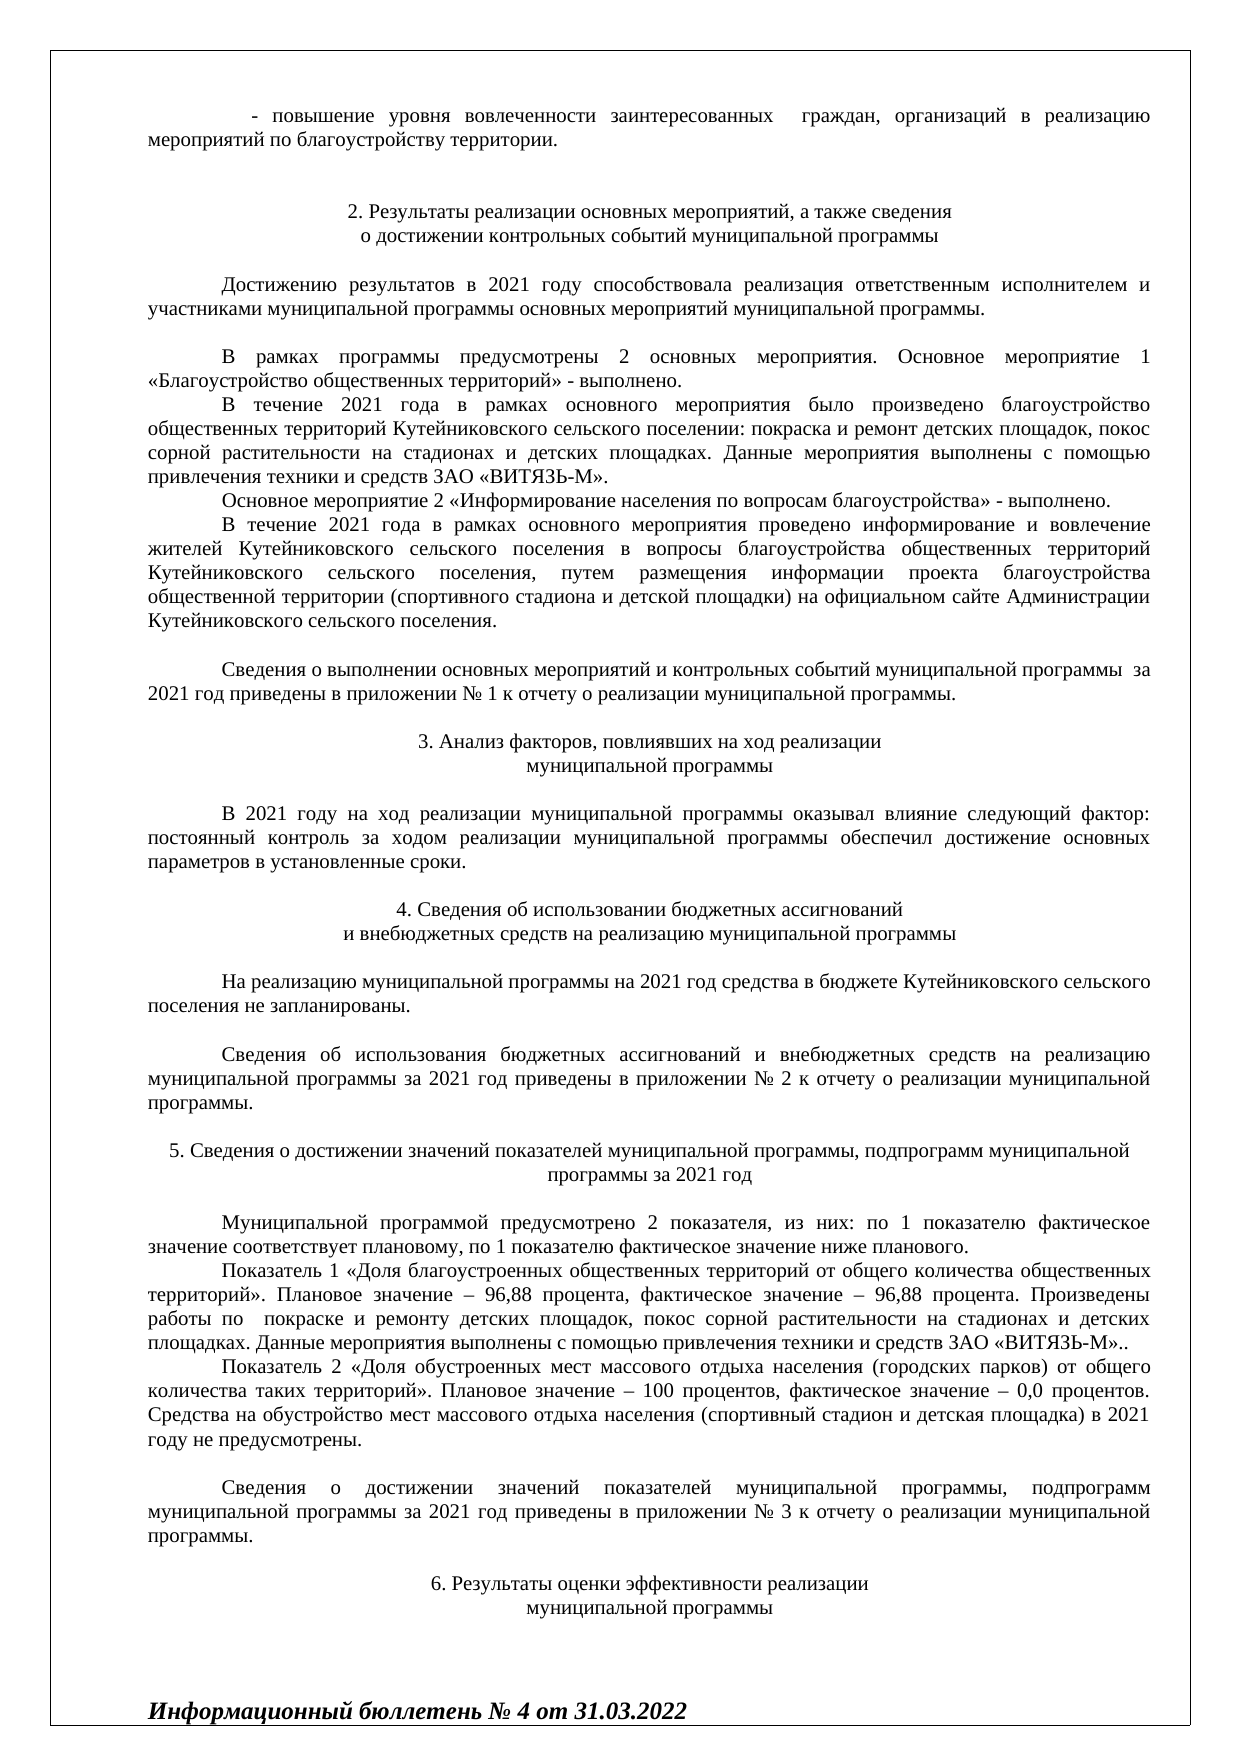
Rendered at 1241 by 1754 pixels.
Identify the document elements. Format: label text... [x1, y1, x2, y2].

text Сведения об использования бюджетных ассигнований и внебюджетных средств на реализацию муниципальной программы за 2021 год приведены в приложении № 2 к отчету о реализации муниципальной программы. [148, 1041, 1152, 1114]
text 2. Результаты реализации основных мероприятий, а также сведения [148, 199, 1152, 223]
text - повышение уровня вовлеченности заинтересованных граждан, организаций в реализацию мероприятий по благоустройству территории. [148, 103, 1152, 151]
text В течение 2021 года в рамках основного мероприятия проведено информирование и вовлечение жителей Кутейниковского сельского поселения в вопросы благоустройства общественных территорий Кутейниковского сельского поселения, путем размещения информации проекта благоустройства общественной территории (спортивного стадиона и детской площадки) на официальном сайте Администрации Кутейниковского сельского поселения. [148, 512, 1152, 632]
text Достижению результатов в 2021 году способствовала реализация ответственным исполнителем и участниками муниципальной программы основных мероприятий муниципальной программы. [148, 271, 1152, 319]
text Муниципальной программой предусмотрено 2 показателя, из них: по 1 показателю фактическое значение соответствует плановому, по 1 показателю фактическое значение ниже планового. [148, 1210, 1152, 1258]
text 3. Анализ факторов, повлиявших на ход реализации [148, 729, 1152, 753]
text Сведения о выполнении основных мероприятий и контрольных событий муниципальной программы за 2021 год приведены в приложении № 1 к отчету о реализации муниципальной программы. [148, 656, 1152, 704]
text муниципальной программы [148, 753, 1152, 777]
text 4. Сведения об использовании бюджетных ассигнований [148, 897, 1152, 921]
text муниципальной программы [148, 1595, 1152, 1619]
text и внебюджетных средств на реализацию муниципальной программы [148, 921, 1152, 945]
text В рамках программы предусмотрены 2 основных мероприятия. Основное мероприятие 1 «Благоустройство общественных территорий» - выполнено. [148, 344, 1152, 392]
text На реализацию муниципальной программы на 2021 год средства в бюджете Кутейниковского сельского поселения не запланированы. [148, 969, 1152, 1017]
text о достижении контрольных событий муниципальной программы [148, 223, 1152, 247]
text Сведения о достижении значений показателей муниципальной программы, подпрограмм муниципальной программы за 2021 год приведены в приложении № 3 к отчету о реализации муниципальной программы. [148, 1474, 1152, 1547]
text Показатель 1 «Доля благоустроенных общественных территорий от общего количества общественных территорий». Плановое значение – 96,88 процента, фактическое значение – 96,88 процента. Произведены работы по покраске и ремонту детских площадок, покос сорной растительности на стадионах и детских площадках. Данные мероприятия выполнены с помощью привлечения техники и средств ЗАО «ВИТЯЗЬ-М».. [148, 1258, 1152, 1354]
text В течение 2021 года в рамках основного мероприятия было произведено благоустройство общественных территорий Кутейниковского сельского поселении: покраска и ремонт детских площадок, покос сорной растительности на стадионах и детских площадках. Данные мероприятия выполнены с помощью привлечения техники и средств ЗАО «ВИТЯЗЬ-М». [148, 392, 1152, 488]
text Показатель 2 «Доля обустроенных мест массового отдыха населения (городских парков) от общего количества таких территорий». Плановое значение – 100 процентов, фактическое значение – 0,0 процентов. Средства на обустройство мест массового отдыха населения (спортивный стадион и детская площадка) в 2021 году не предусмотрены. [148, 1354, 1152, 1451]
text 5. Сведения о достижении значений показателей муниципальной программы, подпрограмм муниципальной программы за 2021 год [148, 1138, 1152, 1186]
text 6. Результаты оценки эффективности реализации [148, 1571, 1152, 1595]
text Основное мероприятие 2 «Информирование населения по вопросам благоустройства» - выполнено. [148, 488, 1152, 512]
text В 2021 году на ход реализации муниципальной программы оказывал влияние следующий фактор: постоянный контроль за ходом реализации муниципальной программы обеспечил достижение основных параметров в установленные сроки. [148, 801, 1152, 873]
